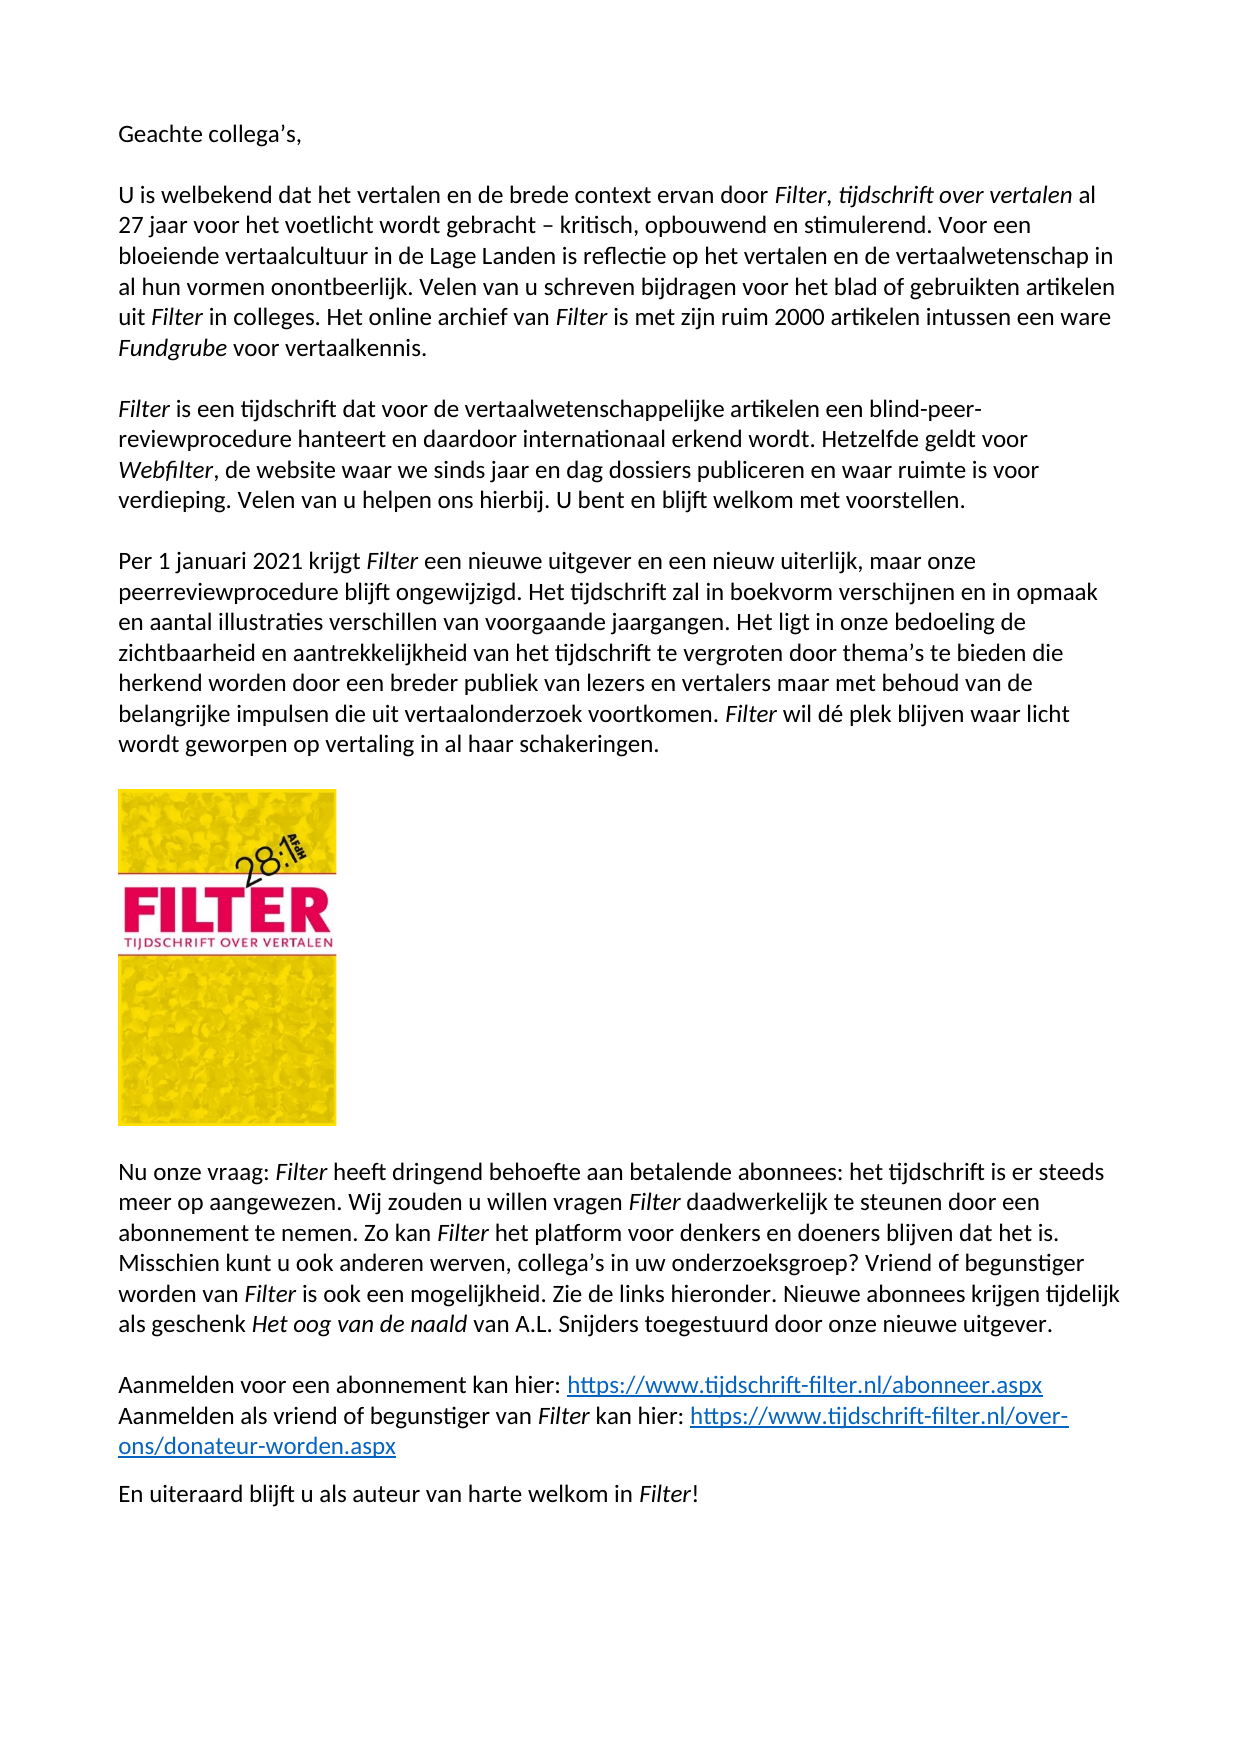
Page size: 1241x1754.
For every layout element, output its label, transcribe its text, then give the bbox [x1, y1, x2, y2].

picture [118, 789, 337, 1126]
text Filter is een tijdschrift dat voor de vertaalwetenschappelijke artikelen een blind-peer-reviewprocedure hanteert en daardoor internationaal erkend wordt. Hetzelfde geldt voor Webfilter, de website waar we sinds jaar en dag dossiers publiceren en waar ruimte is voor verdieping. Velen van u helpen ons hierbij. U bent en blijft welkom met voorstellen. [118, 393, 1122, 515]
text Aanmelden als vriend of begunstiger van Filter kan hier: https://www.tijdschrift-filter.nl/over-ons/donateur-worden.aspx [118, 1400, 1122, 1461]
text Aanmelden voor een abonnement kan hier: https://www.tijdschrift-filter.nl/abonneer.aspx [118, 1369, 1122, 1400]
text Geachte collega’s, [118, 118, 1122, 149]
text U is welbekend dat het vertalen en de brede context ervan door Filter, tijdschrift over vertalen al 27 jaar voor het voetlicht wordt gebracht – kritisch, opbouwend en stimulerend. Voor een bloeiende vertaalcultuur in de Lage Landen is reflectie op het vertalen en de vertaalwetenschap in al hun vormen onontbeerlijk. Velen van u schreven bijdragen voor het blad of gebruikten artikelen uit Filter in colleges. Het online archief van Filter is met zijn ruim 2000 artikelen intussen een ware Fundgrube voor vertaalkennis. [118, 179, 1122, 362]
text En uiteraard blijft u als auteur van harte welkom in Filter! [118, 1478, 1122, 1508]
text Per 1 januari 2021 krijgt Filter een nieuwe uitgever en een nieuw uiterlijk, maar onze peerreviewprocedure blijft ongewijzigd. Het tijdschrift zal in boekvorm verschijnen en in opmaak en aantal illustraties verschillen van voorgaande jaargangen. Het ligt in onze bedoeling de zichtbaarheid en aantrekkelijkheid van het tijdschrift te vergroten door thema’s te bieden die herkend worden door een breder publiek van lezers en vertalers maar met behoud van de belangrijke impulsen die uit vertaalonderzoek voortkomen. Filter wil dé plek blijven waar licht wordt geworpen op vertaling in al haar schakeringen. [118, 545, 1122, 759]
text Nu onze vraag: Filter heeft dringend behoefte aan betalende abonnees: het tijdschrift is er steeds meer op aangewezen. Wij zouden u willen vragen Filter daadwerkelijk te steunen door een abonnement te nemen. Zo kan Filter het platform voor denkers en doeners blijven dat het is. Misschien kunt u ook anderen werven, collega’s in uw onderzoeksgroep? Vriend of begunstiger worden van Filter is ook een mogelijkheid. Zie de links hieronder. Nieuwe abonnees krijgen tijdelijk als geschenk Het oog van de naald van A.L. Snijders toegestuurd door onze nieuwe uitgever. [118, 1156, 1122, 1339]
